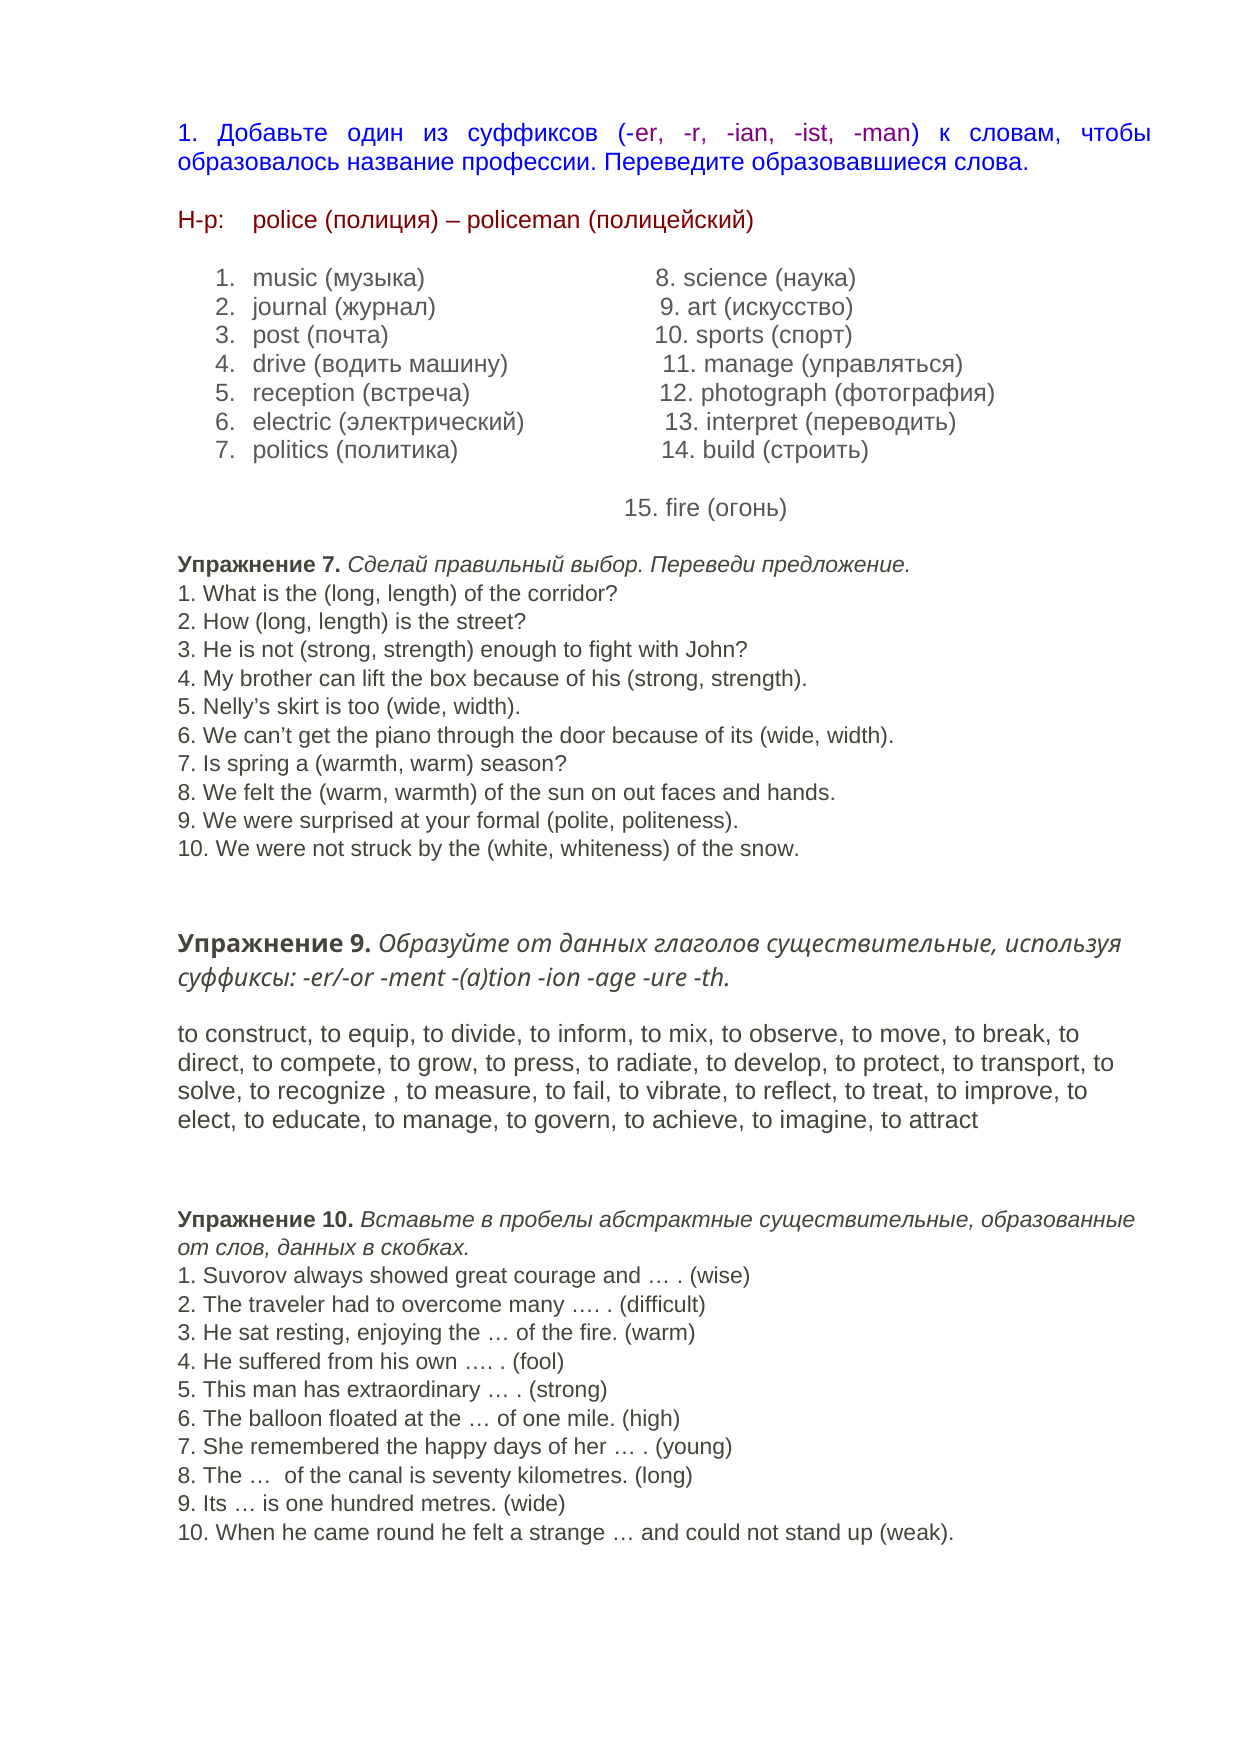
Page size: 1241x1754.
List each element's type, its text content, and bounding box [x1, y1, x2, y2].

text Упражнение 7. Сделай правильный выбор. Переведи предложение. 1. What is the (long, length) of the corridor? 2. How (long, length) is the street? 3. He is not (strong, strength) enough to fight with John? 4. My brother can lift the box because of his (strong, strength). 5. Nelly’s skirt is too (wide, width). 6. We can’t get the piano through the door because of its (wide, width). 7. Is spring a (warmth, warm) season? 8. We felt the (warm, warmth) of the sun on out faces and hands. 9. We were surprised at your formal (polite, politeness). 10. We were not struck by the (white, whiteness) of the snow. [177, 551, 1152, 862]
list journal (журнал) 9. art (искусство) [215, 291, 1152, 320]
text Н-р: police (полиция) – policeman (полицейский) [177, 205, 1152, 233]
text to construct, to equip, to divide, to inform, to mix, to observe, to move, to break, to direct, to compete, to grow, to press, to radiate, to develop, to protect, to transport, to solve, to recognize , to measure, to fail, to vibrate, to reflect, to treat, to improve, to elect, to educate, to manage, to govern, to achieve, to imagine, to attract [177, 1019, 1152, 1134]
list music (музыка) 8. science (наука) [215, 263, 1152, 291]
list drive (водить машину) 11. manage (управляться) [215, 349, 1152, 378]
text Упражнение 9. Образуйте от данных глаголов существительные, используя суффиксы: -er/-or -ment -(a)tion -ion -age -ure -th. [177, 926, 1152, 994]
text 1. Добавьте один из суффиксов (-er, -r, -ian, -ist, -man) к словам, чтобы образовалось название профессии. Переведите образовавшиеся слова. [177, 118, 1152, 176]
text Упражнение 10. Вставьте в пробелы абстрактные существительные, образованные от слов, данных в скобках. 1. Suvorov always showed great courage and … . (wise) 2. The traveler had to overcome many …. . (difficult) 3. He sat resting, enjoying the … of the fire. (warm) 4. He suffered from his own …. . (fool) 5. This man has extraordinary … . (strong) 6. The balloon floated at the … of one mile. (high) 7. She remembered the happy days of her … . (young) 8. The … of the canal is seventy kilometres. (long) 9. Its … is one hundred metres. (wide) 10. When he came round he felt a strange … and could not stand up (weak). [177, 1206, 1152, 1545]
list politics (политика) 14. build (строить) [215, 435, 1152, 464]
text 15. fire (огонь) [177, 493, 1152, 522]
list electric (электрический) 13. interpret (переводить) [215, 406, 1152, 435]
list post (почта) 10. sports (спорт) [215, 320, 1152, 349]
list reception (встреча) 12. photograph (фотография) [215, 378, 1152, 406]
